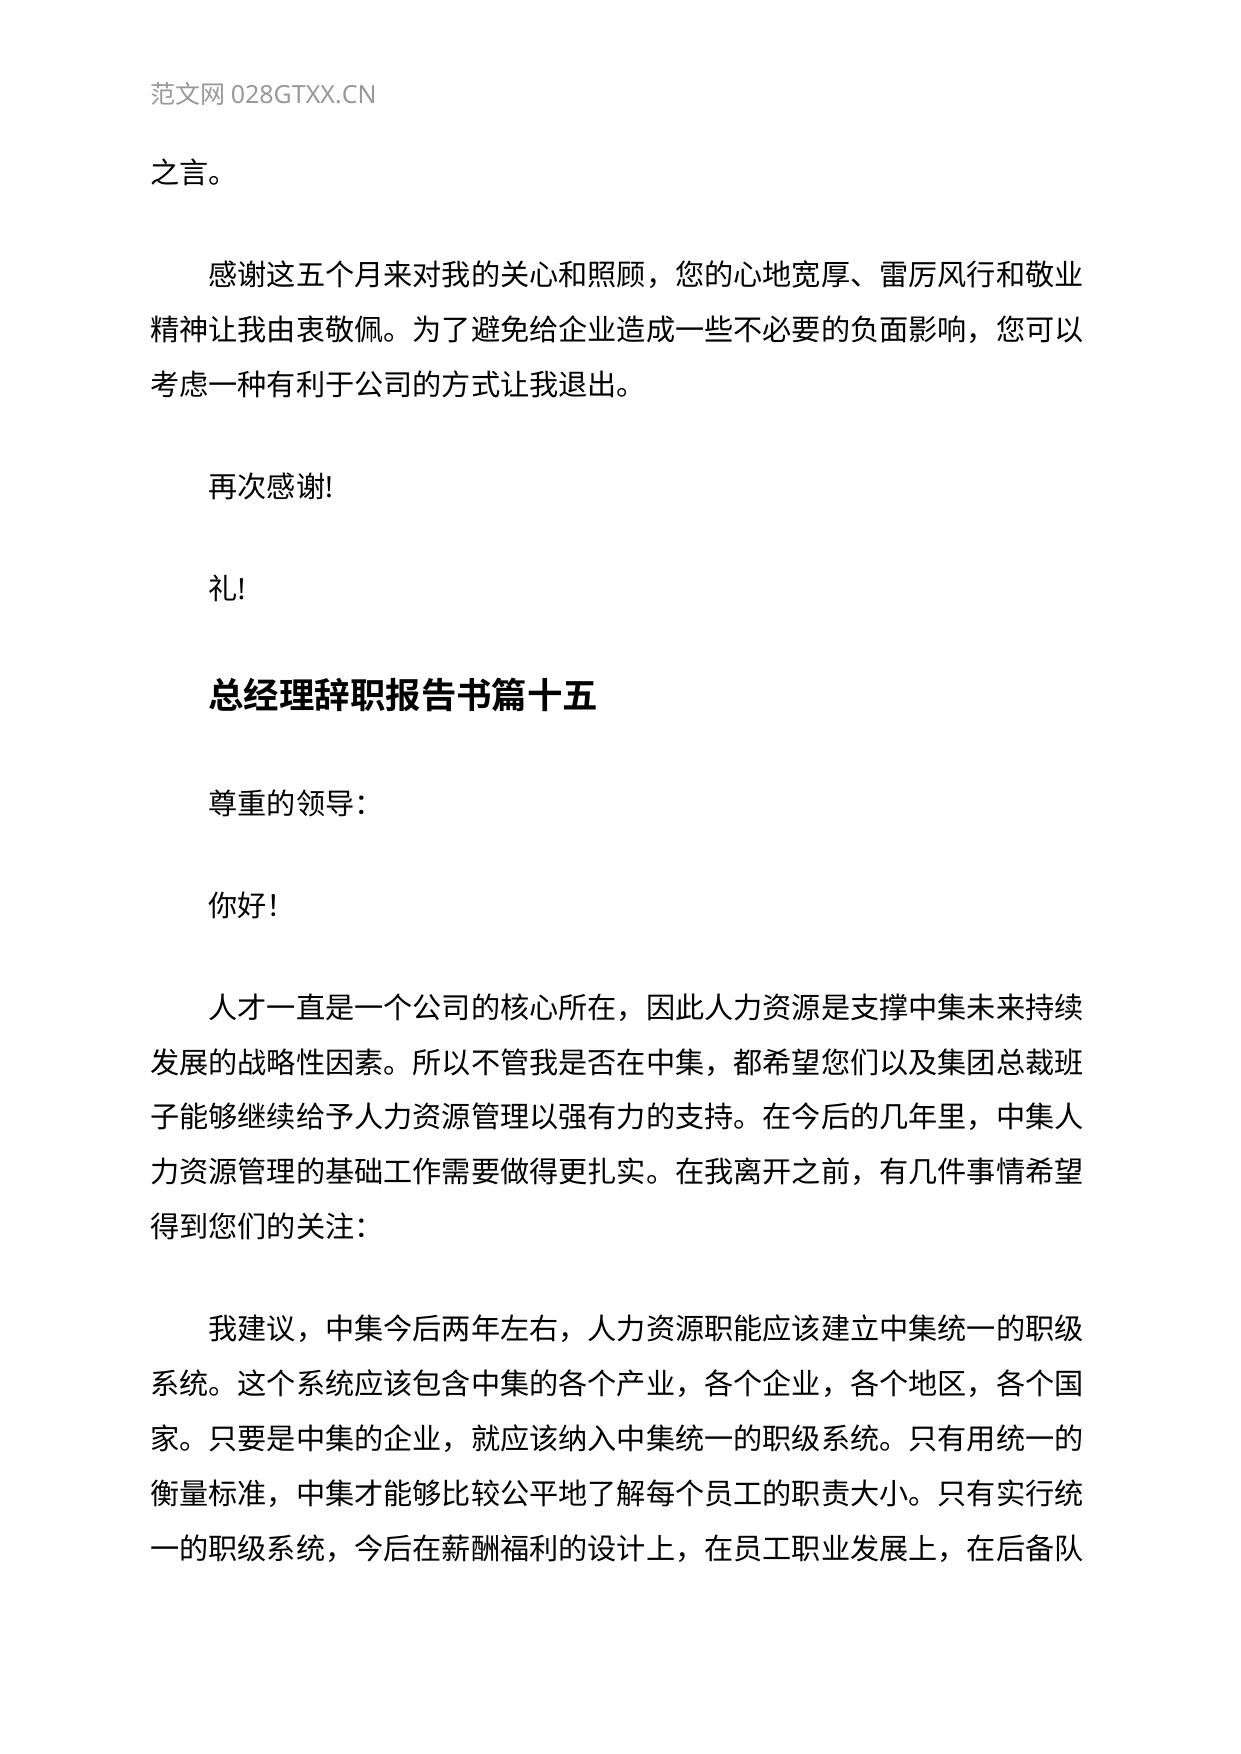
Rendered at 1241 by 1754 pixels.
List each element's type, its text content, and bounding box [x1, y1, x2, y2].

text 人才一直是一个公司的核心所在，因此人力资源是支撑中集未来持续发展的战略性因素。所以不管我是否在中集，都希望您们以及集团总裁班子能够继续给予人力资源管理以强有力的支持。在今后的几年里，中集人力资源管理的基础工作需要做得更扎实。在我离开之前，有几件事情希望得到您们的关注： [150, 984, 1090, 1246]
text 再次感谢! [150, 463, 1090, 506]
text 感谢这五个月来对我的关心和照顾，您的心地宽厚、雷厉风行和敬业精神让我由衷敬佩。为了避免给企业造成一些不必要的负面影响，您可以考虑一种有利于公司的方式让我退出。 [150, 252, 1090, 404]
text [150, 150, 1090, 192]
text 你好！ [150, 882, 1090, 925]
text 总经理辞职报告书篇十五 [150, 667, 1090, 718]
text 礼! [150, 565, 1090, 608]
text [150, 1306, 1090, 1567]
text 尊重的领导： [150, 781, 1090, 823]
